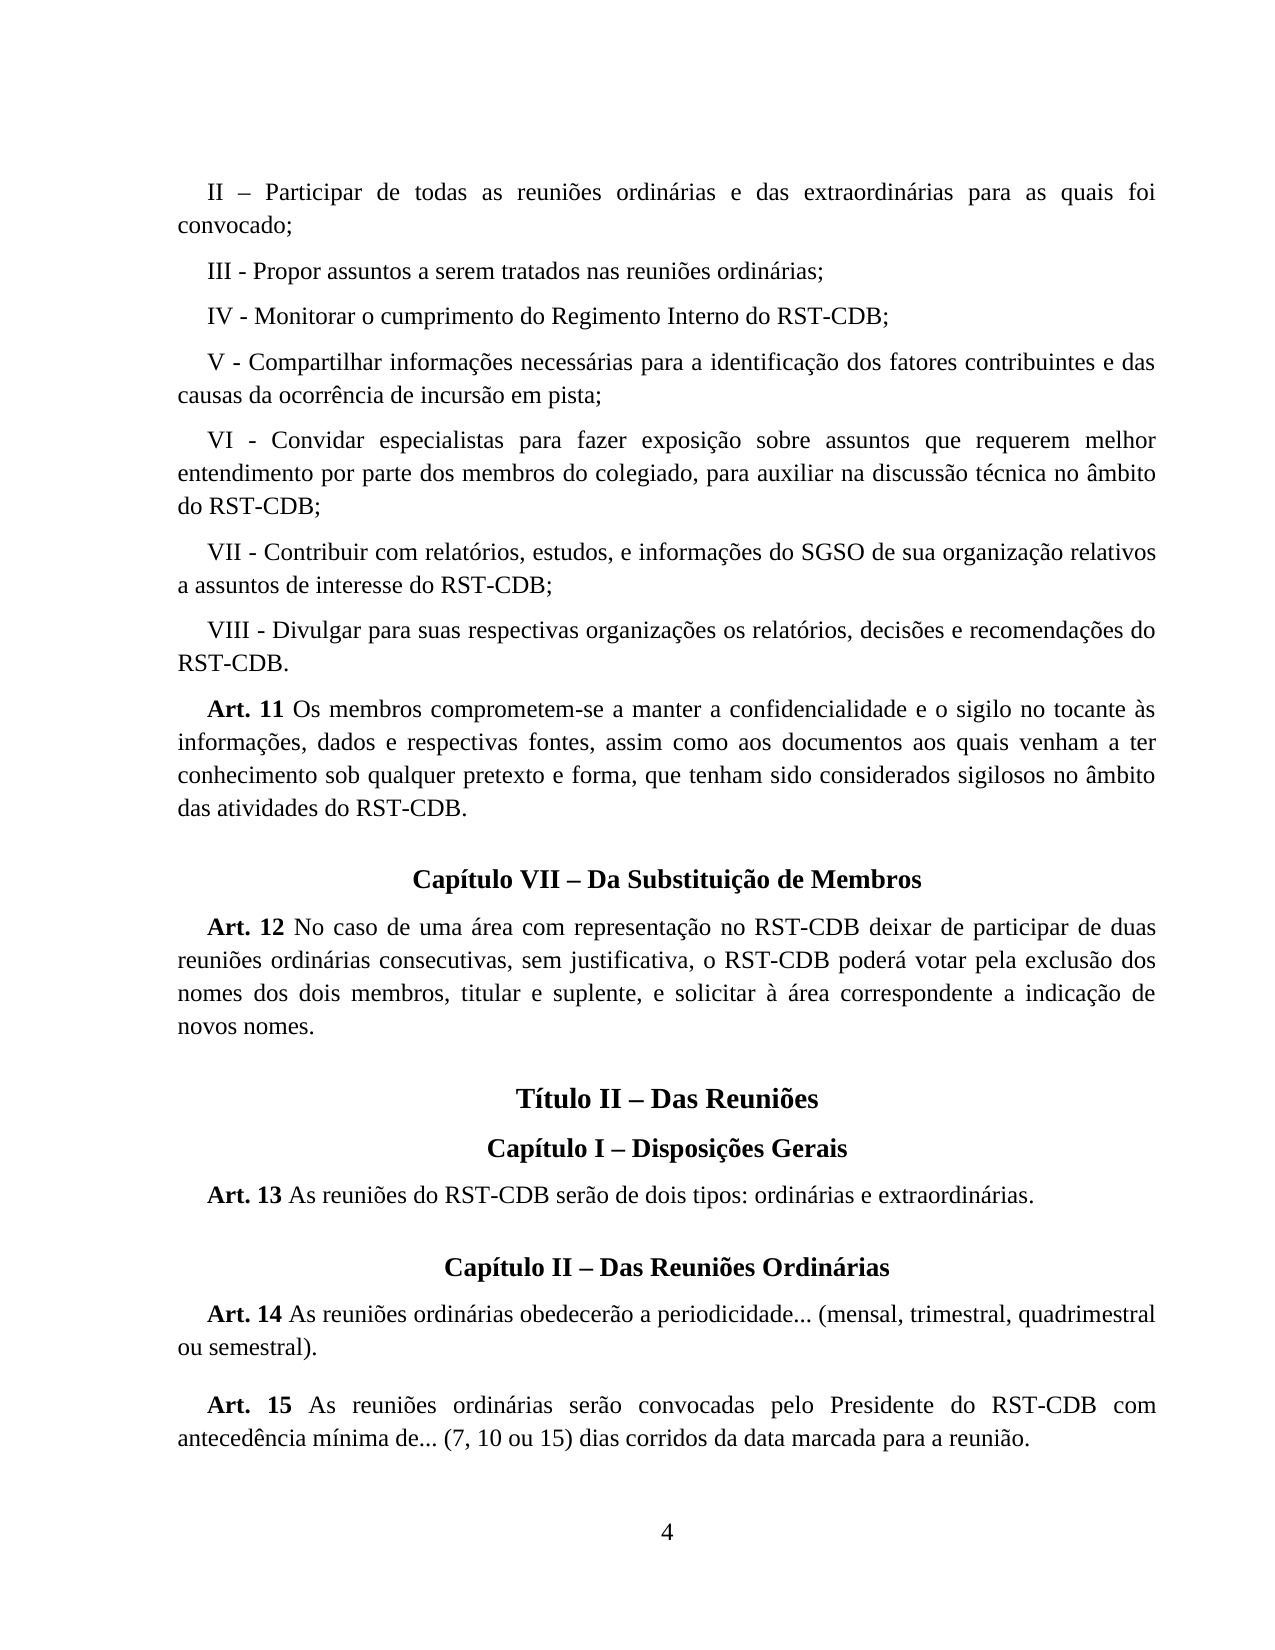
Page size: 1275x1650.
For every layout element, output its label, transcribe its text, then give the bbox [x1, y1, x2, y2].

text Art. 12 No caso de uma área com representação no RST-CDB deixar de participar de duas reuniões ordinárias consecutivas, sem justificativa, o RST-CDB poderá votar pela exclusão dos nomes dos dois membros, titular e suplente, e solicitar à área correspondente a indicação de novos nomes. [177, 912, 1157, 1039]
text VI - Convidar especialistas para fazer exposição sobre assuntos que requerem melhor entendimento por parte dos membros do colegiado, para auxiliar na discussão técnica no âmbito do RST-CDB; [177, 425, 1157, 520]
text IV - Monitorar o cumprimento do Regimento Interno do RST-CDB; [177, 301, 1157, 330]
text VII - Contribuir com relatórios, estudos, e informações do SGSO de sua organização relativos a assuntos de interesse do RST-CDB; [177, 537, 1157, 599]
text Art. 13 As reuniões do RST-CDB serão de dois tipos: ordinárias e extraordinárias. [177, 1181, 1157, 1209]
subtitle Capítulo I – Disposições Gerais [177, 1132, 1157, 1163]
text VIII - Divulgar para suas respectivas organizações os relatórios, decisões e recomendações do RST-CDB. [177, 615, 1157, 677]
text II – Participar de todas as reuniões ordinárias e das extraordinárias para as quais foi convocado; [177, 177, 1157, 239]
text Art. 14 As reuniões ordinárias obedecerão a periodicidade... (mensal, trimestral, quadrimestral ou semestral). [177, 1299, 1157, 1361]
subtitle Título II – Das Reuniões [177, 1081, 1157, 1115]
subtitle Capítulo VII – Da Substituição de Membros [177, 863, 1157, 895]
text III - Propor assuntos a serem tratados nas reuniões ordinárias; [177, 256, 1157, 284]
subtitle Capítulo II – Das Reuniões Ordinárias [177, 1251, 1157, 1282]
text V - Compartilhar informações necessárias para a identificação dos fatores contribuintes e das causas da ocorrência de incursão em pista; [177, 347, 1157, 408]
text Art. 15 As reuniões ordinárias serão convocadas pelo Presidente do RST-CDB com antecedência mínima de... (7, 10 ou 15) dias corridos da data marcada para a reunião. [177, 1390, 1157, 1452]
text Art. 11 Os membros comprometem-se a manter a confidencialidade e o sigilo no tocante às informações, dados e respectivas fontes, assim como aos documentos aos quais venham a ter conhecimento sob qualquer pretexto e forma, que tenham sido considerados sigilosos no âmbito das atividades do RST-CDB. [177, 694, 1157, 822]
